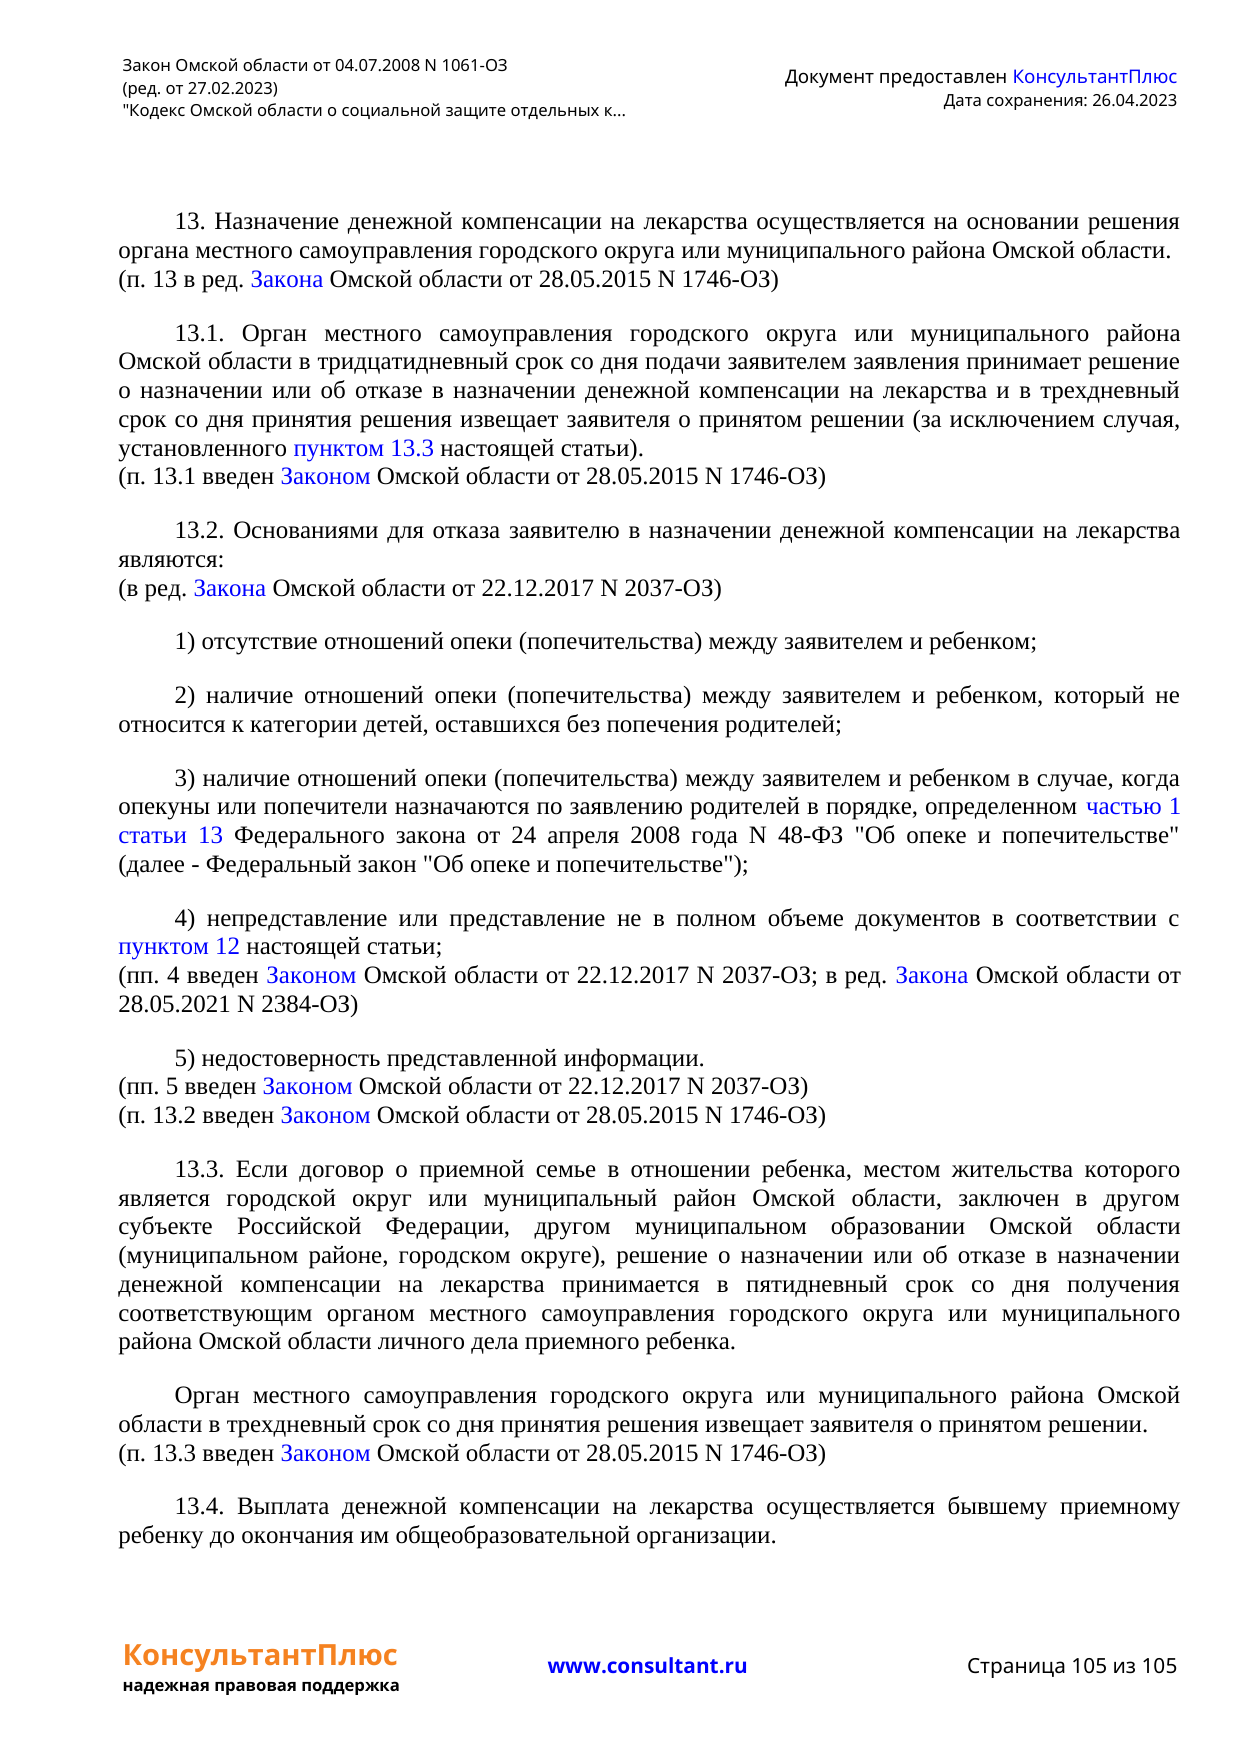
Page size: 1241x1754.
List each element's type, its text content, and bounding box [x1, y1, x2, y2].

text 5) недостоверность представленной информации. [118, 1043, 1181, 1071]
text 1) отсутствие отношений опеки (попечительства) между заявителем и ребенком; [118, 626, 1181, 655]
text 13.4. Выплата денежной компенсации на лекарства осуществляется бывшему приемному ребенку до окончания им общеобразовательной организации. [118, 1491, 1181, 1549]
text (пп. 4 введен Законом Омской области от 22.12.2017 N 2037-ОЗ; в ред. Закона Омской области от 28.05.2021 N 2384-ОЗ) [118, 960, 1181, 1018]
text Орган местного самоуправления городского округа или муниципального района Омской области в трехдневный срок со дня принятия решения извещает заявителя о принятом решении. [118, 1380, 1181, 1438]
text (п. 13.1 введен Законом Омской области от 28.05.2015 N 1746-ОЗ) [118, 461, 1181, 490]
text 2) наличие отношений опеки (попечительства) между заявителем и ребенком, который не относится к категории детей, оставшихся без попечения родителей; [118, 680, 1181, 738]
text (п. 13.3 введен Законом Омской области от 28.05.2015 N 1746-ОЗ) [118, 1438, 1181, 1466]
text (пп. 5 введен Законом Омской области от 22.12.2017 N 2037-ОЗ) [118, 1071, 1181, 1100]
text 4) непредставление или представление не в полном объеме документов в соответствии с пунктом 12 настоящей статьи; [118, 903, 1181, 960]
text (п. 13.2 введен Законом Омской области от 28.05.2015 N 1746-ОЗ) [118, 1100, 1181, 1129]
text (п. 13 в ред. Закона Омской области от 28.05.2015 N 1746-ОЗ) [118, 264, 1181, 293]
text 3) наличие отношений опеки (попечительства) между заявителем и ребенком в случае, когда опекуны или попечители назначаются по заявлению родителей в порядке, определенном частью 1 статьи 13 Федерального закона от 24 апреля 2008 года N 48-ФЗ "Об опеке и попечительстве" (далее - Федеральный закон "Об опеке и попечительстве"); [118, 763, 1181, 878]
text 13.3. Если договор о приемной семье в отношении ребенка, местом жительства которого является городской округ или муниципальный район Омской области, заключен в другом субъекте Российской Федерации, другом муниципальном образовании Омской области (муниципальном районе, городском округе), решение о назначении или об отказе в назначении денежной компенсации на лекарства принимается в пятидневный срок со дня получения соответствующим органом местного самоуправления городского округа или муниципального района Омской области личного дела приемного ребенка. [118, 1154, 1181, 1355]
text 13.1. Орган местного самоуправления городского округа или муниципального района Омской области в тридцатидневный срок со дня подачи заявителем заявления принимает решение о назначении или об отказе в назначении денежной компенсации на лекарства и в трехдневный срок со дня принятия решения извещает заявителя о принятом решении (за исключением случая, установленного пунктом 13.3 настоящей статьи). [118, 318, 1181, 461]
text 13.2. Основаниями для отказа заявителю в назначении денежной компенсации на лекарства являются: [118, 515, 1181, 573]
text (в ред. Закона Омской области от 22.12.2017 N 2037-ОЗ) [118, 573, 1181, 601]
text 13. Назначение денежной компенсации на лекарства осуществляется на основании решения органа местного самоуправления городского округа или муниципального района Омской области. [118, 206, 1181, 264]
